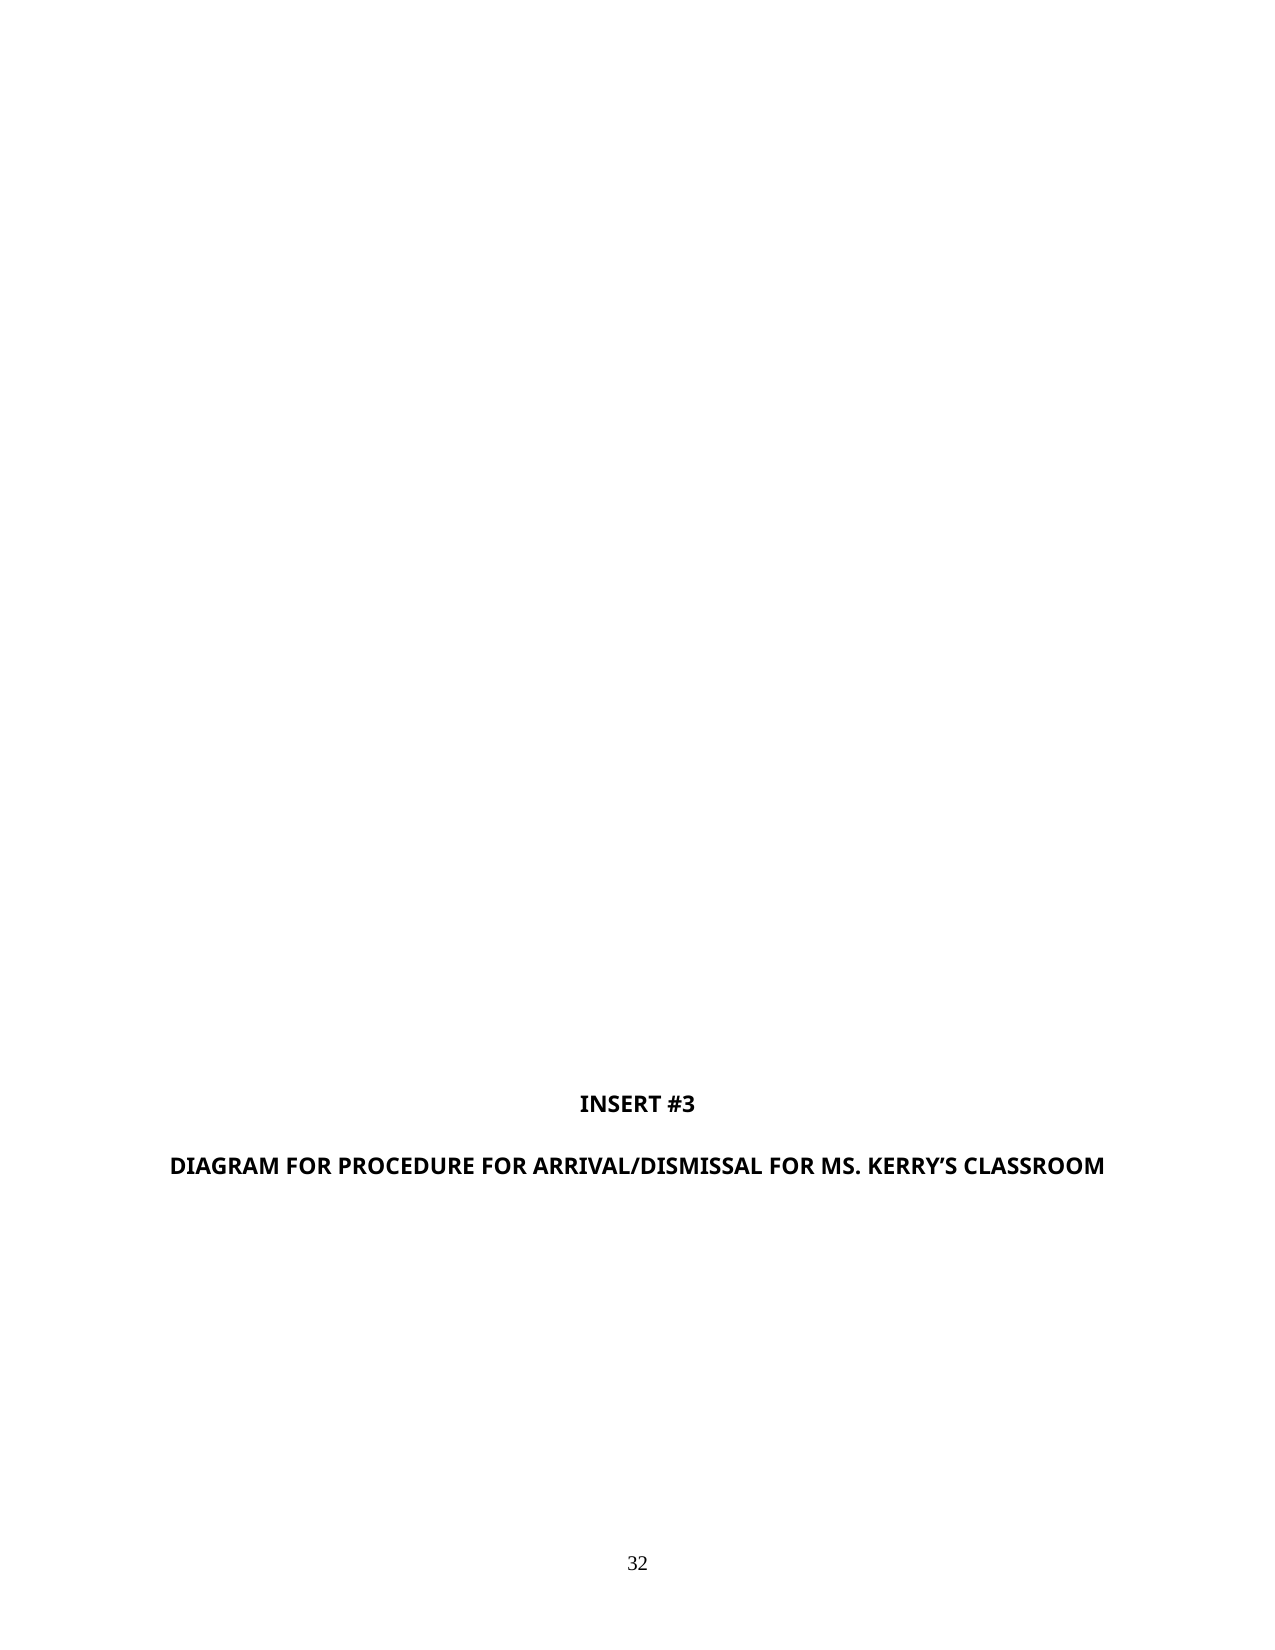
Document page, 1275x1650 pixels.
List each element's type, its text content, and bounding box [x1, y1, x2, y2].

text INSERT #3 [150, 1087, 1125, 1119]
text DIAGRAM FOR PROCEDURE FOR ARRIVAL/DISMISSAL FOR MS. KERRY’S CLASSROOM [150, 1150, 1125, 1181]
